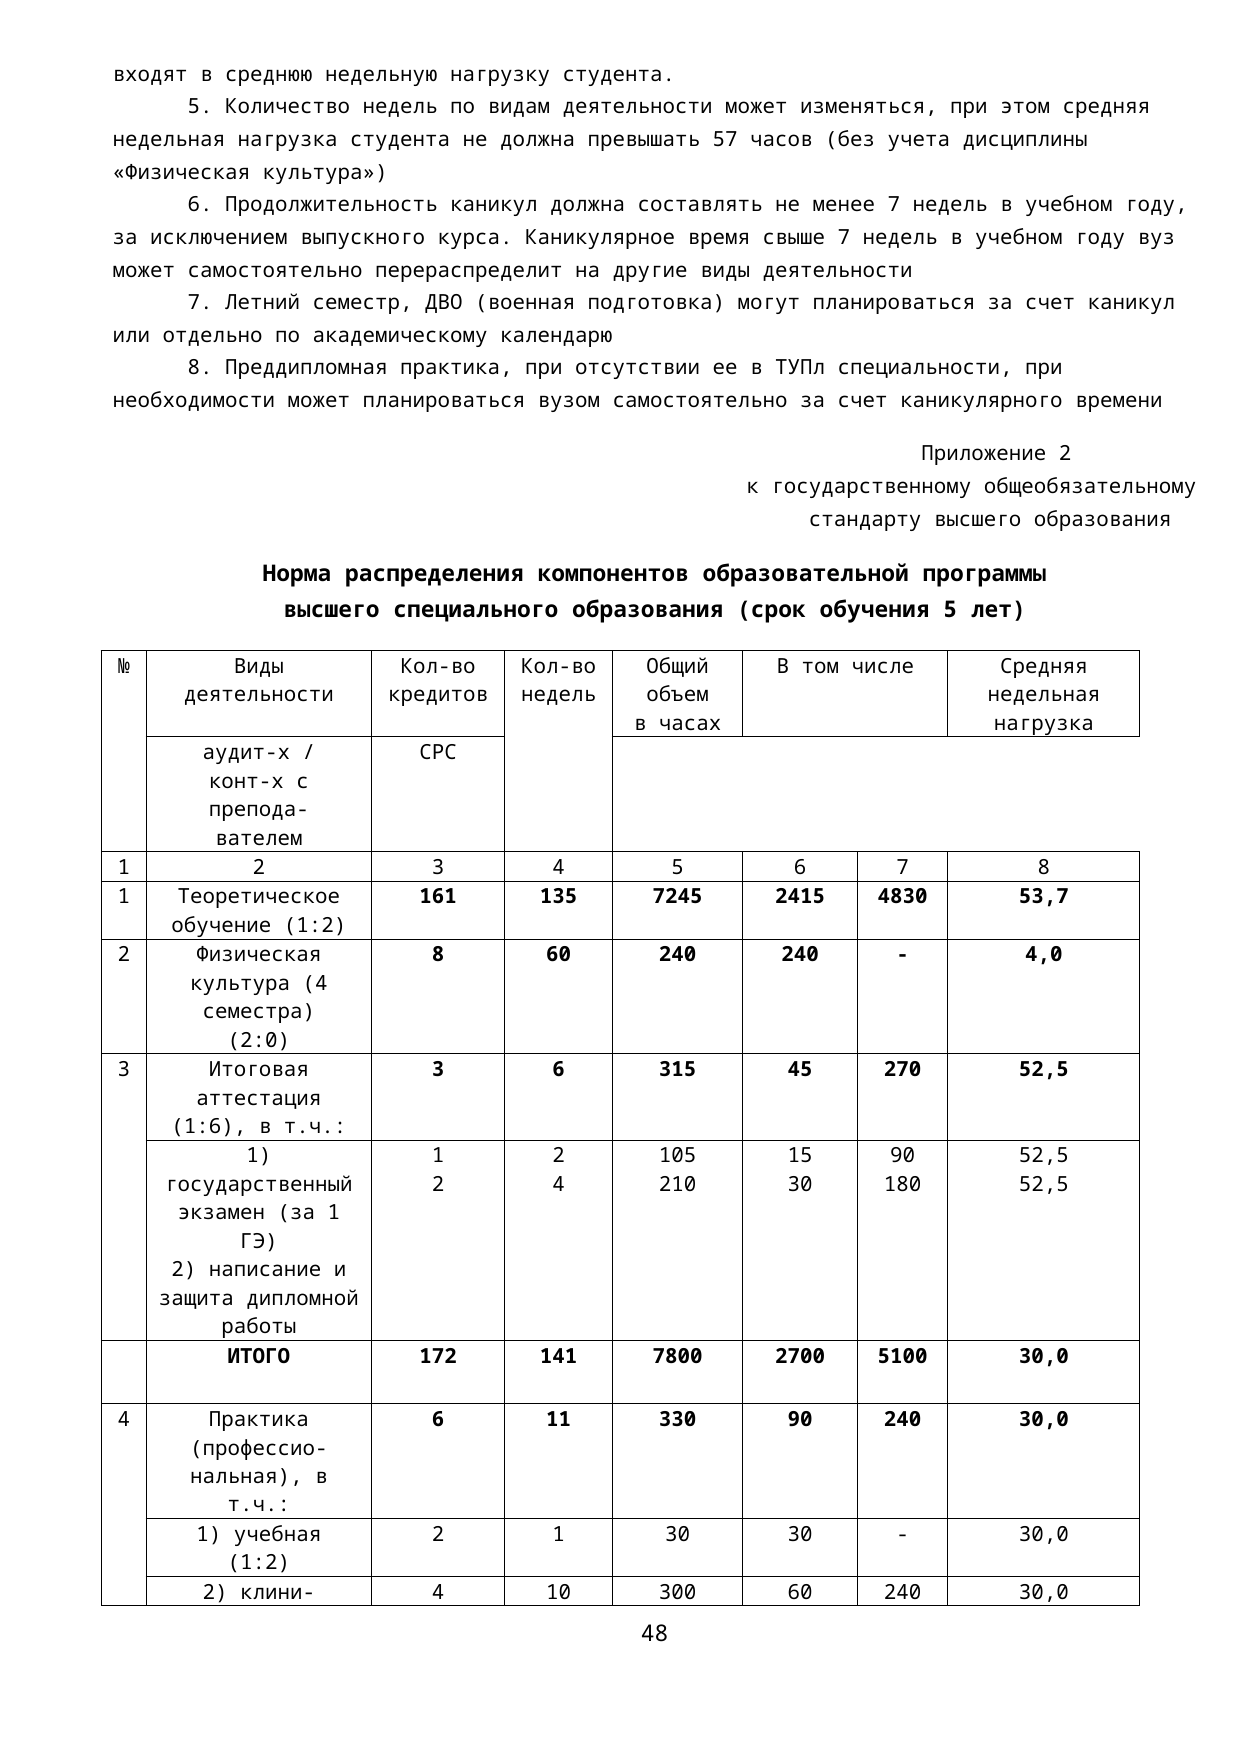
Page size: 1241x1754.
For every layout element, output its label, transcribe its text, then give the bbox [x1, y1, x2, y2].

table_header Кол-во кредитов [372, 651, 504, 736]
table_cell 1) учебная (1:2) [147, 1519, 371, 1576]
table_cell 4 [372, 1577, 504, 1605]
table_cell 330 [613, 1404, 742, 1518]
text Норма распределения компонентов образовательной программы высшего специального образования (срок обучения 5 лет) [112, 557, 1196, 624]
table_cell 30,0 [948, 1519, 1139, 1576]
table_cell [147, 1577, 371, 1605]
table_cell Практика (профессио- нальная), в т.ч.: [147, 1404, 371, 1518]
table_cell 8 [372, 940, 504, 1053]
table_cell 300 [613, 1577, 742, 1605]
table_cell - [858, 1519, 947, 1576]
table_cell 240 [613, 940, 742, 1053]
table_cell 15 30 [743, 1141, 857, 1340]
table_header Виды деятельности [147, 651, 371, 736]
table_cell аудит-х / конт-х с препода- вателем [147, 737, 371, 851]
table_cell 240 [858, 1577, 947, 1605]
table_cell 5 [613, 852, 742, 881]
table_cell Итоговая аттестация (1:6), в т.ч.: [147, 1054, 371, 1139]
table_cell Физическая культура (4 семестра) (2:0) [147, 940, 371, 1053]
table_cell СРС [372, 737, 504, 851]
table_cell Теоретическое обучение (1:2) [147, 882, 371, 938]
table_cell 8 [948, 852, 1139, 881]
table_cell ИТОГО [147, 1341, 371, 1403]
table_cell 270 [858, 1054, 947, 1139]
table_cell 172 [372, 1341, 504, 1403]
table_cell 1 [505, 1519, 612, 1576]
table_cell 2 [102, 940, 146, 1053]
table_cell - [858, 940, 947, 1053]
table_cell 52,5 [948, 1054, 1139, 1139]
table_cell 1 [102, 852, 146, 881]
table_cell 105 210 [613, 1141, 742, 1340]
table_cell 315 [613, 1054, 742, 1139]
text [112, 59, 1196, 413]
text Приложение 2 к государственному общеобязательному стандарту высшего образования [112, 438, 1196, 532]
table_cell 52,5 52,5 [948, 1141, 1139, 1340]
table_cell 2 [147, 852, 371, 881]
table_cell 4,0 [948, 940, 1139, 1053]
table_cell 6 [372, 1404, 504, 1518]
table_cell 2 4 [505, 1141, 612, 1340]
table_cell 161 [372, 882, 504, 938]
table_cell 3 [372, 852, 504, 881]
table_cell 7245 [613, 882, 742, 938]
table_cell 90 180 [858, 1141, 947, 1340]
table_header Общий объем в часах [613, 651, 742, 736]
table_cell 60 [743, 1577, 857, 1605]
table_header № [102, 651, 146, 851]
table_cell 30,0 [948, 1577, 1139, 1605]
table_cell 3 [102, 1054, 146, 1340]
table_cell 45 [743, 1054, 857, 1139]
table_cell 30 [613, 1519, 742, 1576]
table_cell 4 [102, 1404, 146, 1605]
table_cell 53,7 [948, 882, 1139, 938]
table_cell 6 [743, 852, 857, 881]
table_cell 1 2 [372, 1141, 504, 1340]
table_cell [102, 1341, 146, 1403]
table_cell 30,0 [948, 1341, 1139, 1403]
table_cell 240 [743, 940, 857, 1053]
table_header В том числе [743, 651, 947, 736]
table_cell 1 [102, 882, 146, 938]
table_cell 60 [505, 940, 612, 1053]
table_cell 5100 [858, 1341, 947, 1403]
table_cell 4 [505, 852, 612, 881]
table_cell 7 [858, 852, 947, 881]
table_cell 135 [505, 882, 612, 938]
table_cell 90 [743, 1404, 857, 1518]
table_cell 1) государственный экзамен (за 1 ГЭ) 2) написание и защита дипломной работы [147, 1141, 371, 1340]
table_cell 2 [372, 1519, 504, 1576]
table_cell 141 [505, 1341, 612, 1403]
table_cell 30 [743, 1519, 857, 1576]
table_cell 7800 [613, 1341, 742, 1403]
table_cell 10 [505, 1577, 612, 1605]
table_cell 6 [505, 1054, 612, 1139]
table_cell 2700 [743, 1341, 857, 1403]
table_cell 2415 [743, 882, 857, 938]
table_cell 3 [372, 1054, 504, 1139]
table_header Средняя недельная нагрузка [948, 651, 1139, 736]
table_cell 11 [505, 1404, 612, 1518]
table_cell 30,0 [948, 1404, 1139, 1518]
table_cell 240 [858, 1404, 947, 1518]
table_header Кол-во недель [505, 651, 612, 851]
table_cell 4830 [858, 882, 947, 938]
